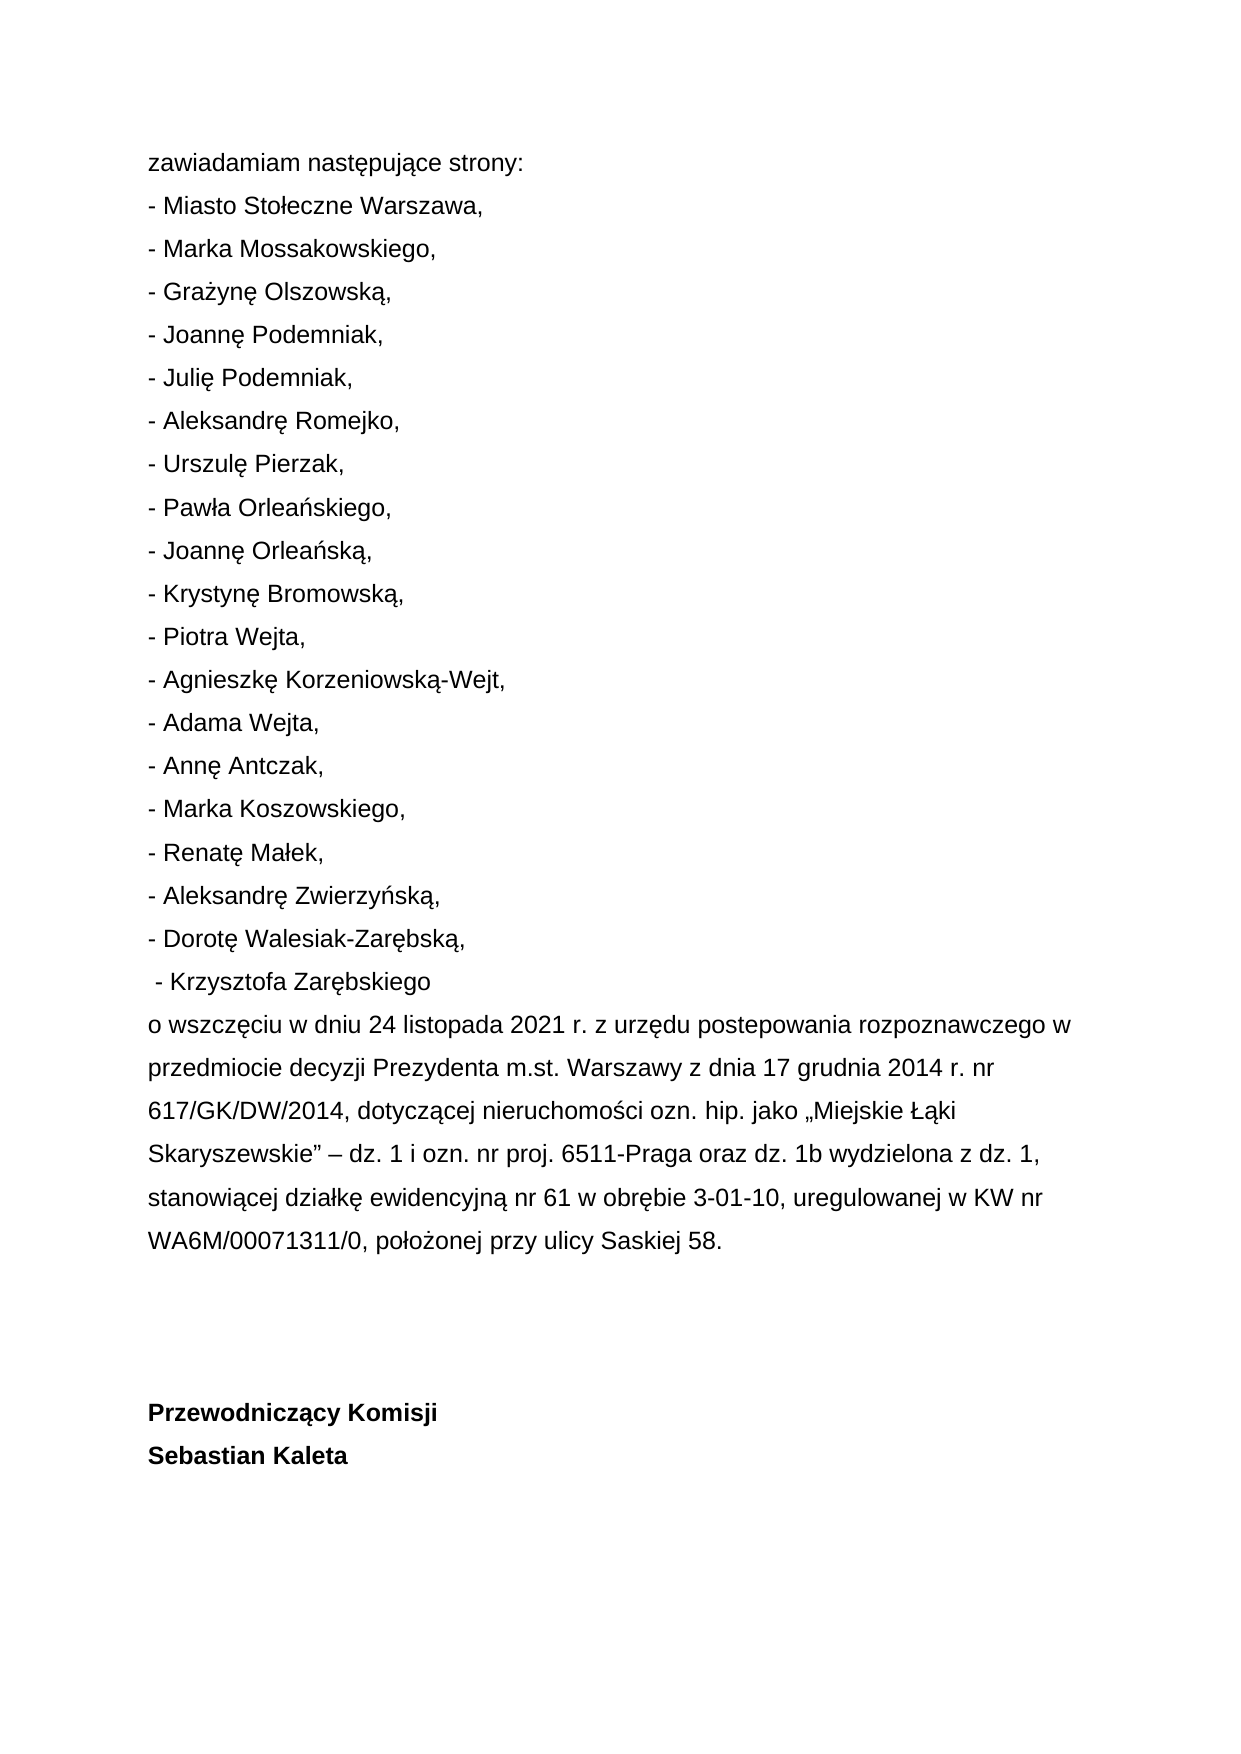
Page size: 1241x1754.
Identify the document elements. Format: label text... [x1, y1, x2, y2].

text - Agnieszkę Korzeniowską-Wejt, [148, 665, 1093, 694]
text - Adama Wejta, [148, 708, 1093, 737]
text - Julię Podemniak, [148, 363, 1093, 392]
text - Krzysztofa Zarębskiego [148, 967, 1093, 996]
text - Pawła Orleańskiego, [148, 493, 1093, 521]
text - Marka Mossakowskiego, [148, 234, 1093, 263]
text - Marka Koszowskiego, [148, 794, 1093, 823]
text zawiadamiam następujące strony: [148, 148, 1093, 176]
text - Dorotę Walesiak-Zarębską, [148, 924, 1093, 953]
text - Renatę Małek, [148, 838, 1093, 866]
text - Grażynę Olszowską, [148, 277, 1093, 306]
text - Joannę Podemniak, [148, 320, 1093, 349]
text - Krystynę Bromowską, [148, 579, 1093, 608]
text - Piotra Wejta, [148, 622, 1093, 651]
text o wszczęciu w dniu 24 listopada 2021 r. z urzędu postepowania rozpoznawczego w przedmiocie decyzji Prezydenta m.st. Warszawy z dnia 17 grudnia 2014 r. nr 617/GK/DW/2014, dotyczącej nieruchomości ozn. hip. jako „Miejskie Łąki Skaryszewskie” – dz. 1 i ozn. nr proj. 6511-Praga oraz dz. 1b wydzielona z dz. 1, stanowiącej działkę ewidencyjną nr 61 w obrębie 3-01-10, uregulowanej w KW nr WA6M/00071311/0, położonej przy ulicy Saskiej 58. [148, 1010, 1093, 1254]
text - Annę Antczak, [148, 751, 1093, 780]
text Sebastian Kaleta [148, 1441, 1093, 1470]
text - Aleksandrę Zwierzyńską, [148, 881, 1093, 909]
text - Miasto Stołeczne Warszawa, [148, 191, 1093, 219]
text - Joannę Orleańską, [148, 536, 1093, 564]
text Przewodniczący Komisji [148, 1398, 1093, 1427]
text - Aleksandrę Romejko, [148, 406, 1093, 435]
text - Urszulę Pierzak, [148, 449, 1093, 478]
